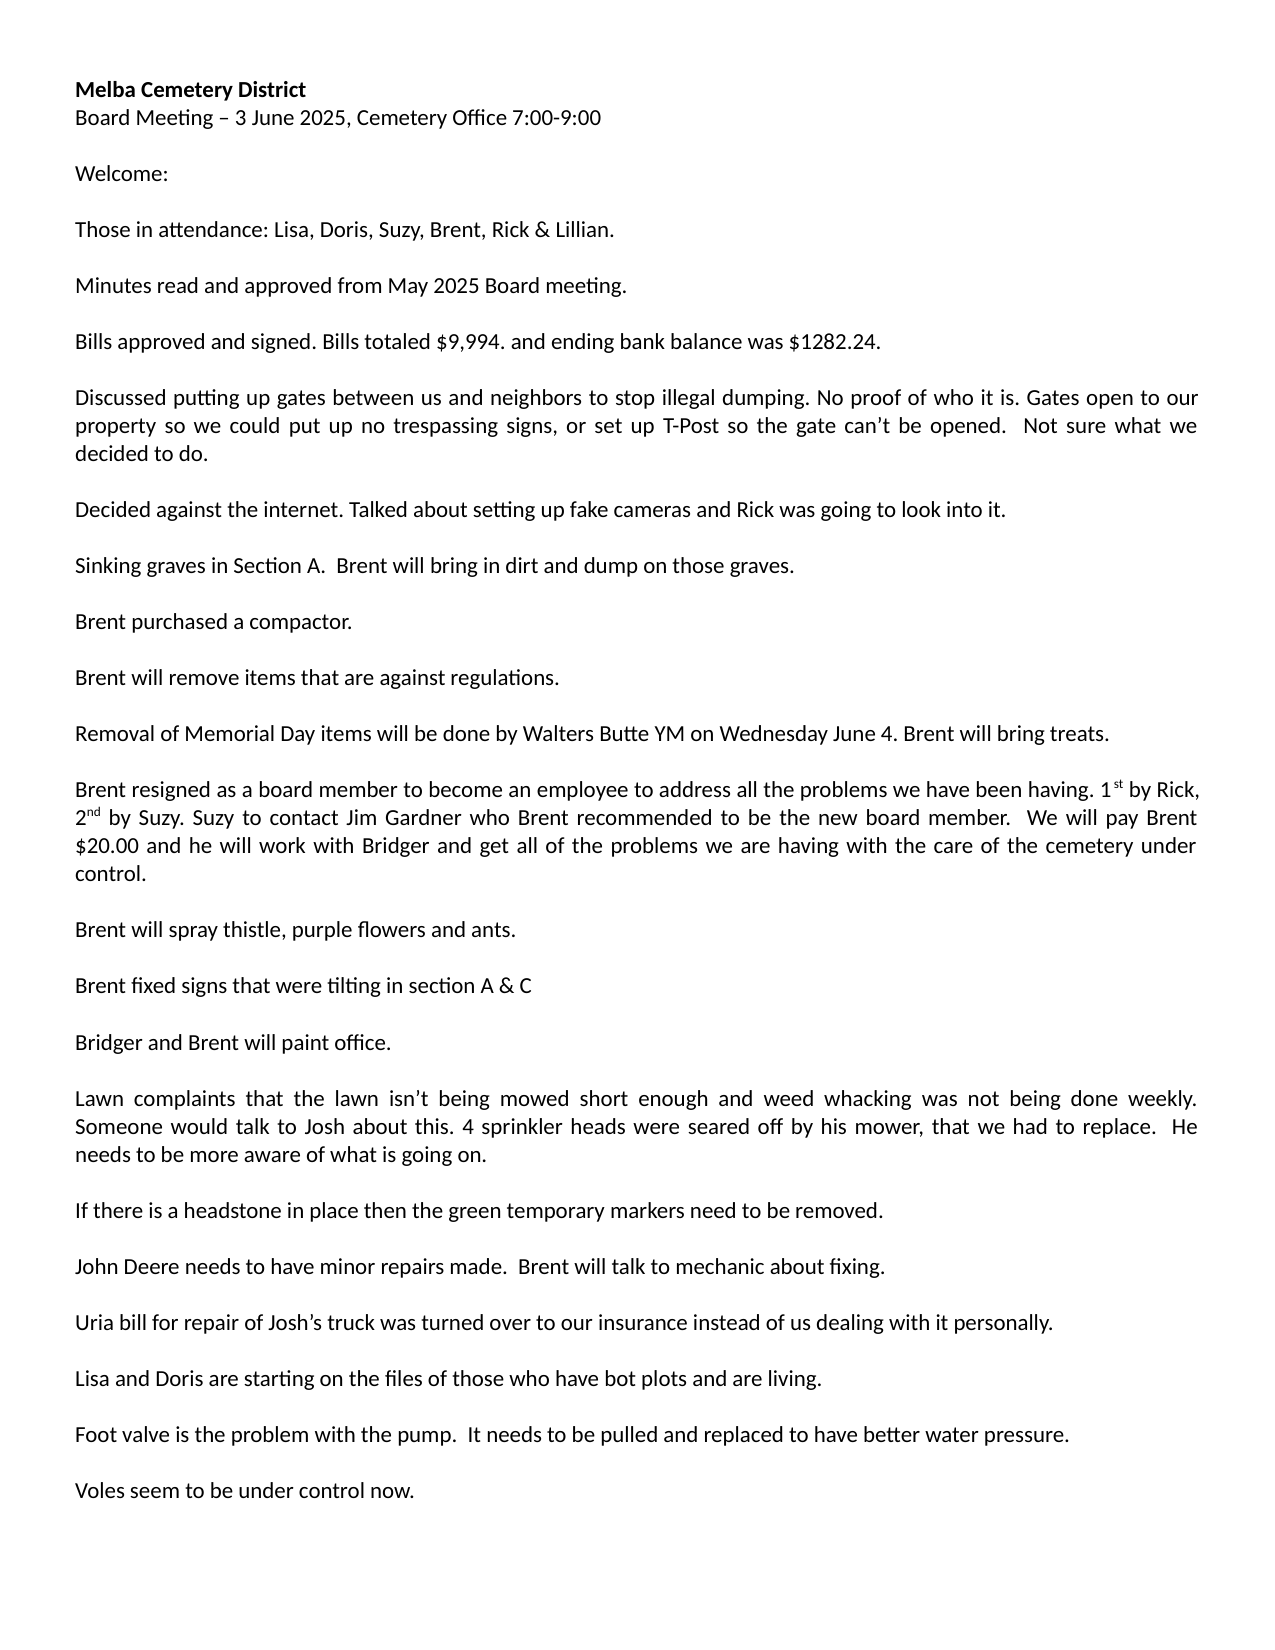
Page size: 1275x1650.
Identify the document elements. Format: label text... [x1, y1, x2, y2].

text Bridger and Brent will paint office. [75, 1028, 1200, 1056]
text Uria bill for repair of Josh’s truck was turned over to our insurance instead of us dealing with it personally. [75, 1308, 1200, 1336]
text Sinking graves in Section A. Brent will bring in dirt and dump on those graves. [75, 551, 1200, 579]
text Bills approved and signed. Bills totaled $9,994. and ending bank balance was $1282.24. [75, 327, 1200, 355]
text John Deere needs to have minor repairs made. Brent will talk to mechanic about fixing. [75, 1252, 1200, 1280]
text Decided against the internet. Talked about setting up fake cameras and Rick was going to look into it. [75, 495, 1200, 523]
text Lisa and Doris are starting on the files of those who have bot plots and are living. [75, 1364, 1200, 1392]
text Minutes read and approved from May 2025 Board meeting. [75, 271, 1200, 299]
text Melba Cemetery District [75, 75, 1200, 103]
text Board Meeting – 3 June 2025, Cemetery Office 7:00-9:00 [75, 103, 1200, 131]
text Removal of Memorial Day items will be done by Walters Butte YM on Wednesday June 4. Brent will bring treats. [75, 719, 1200, 747]
text Brent will spray thistle, purple flowers and ants. [75, 916, 1200, 944]
text If there is a headstone in place then the green temporary markers need to be removed. [75, 1196, 1200, 1224]
text Voles seem to be under control now. [75, 1476, 1200, 1504]
text Those in attendance: Lisa, Doris, Suzy, Brent, Rick & Lillian. [75, 215, 1200, 243]
text Brent resigned as a board member to become an employee to address all the problems we have been having. 1st by Rick, 2nd by Suzy. Suzy to contact Jim Gardner who Brent recommended to be the new board member. We will pay Brent $20.00 and he will work with Bridger and get all of the problems we are having with the care of the cemetery under control. [75, 776, 1200, 888]
text Welcome: [75, 159, 1200, 187]
text Discussed putting up gates between us and neighbors to stop illegal dumping. No proof of who it is. Gates open to our property so we could put up no trespassing signs, or set up T-Post so the gate can’t be opened. Not sure what we decided to do. [75, 383, 1200, 467]
text Lawn complaints that the lawn isn’t being mowed short enough and weed whacking was not being done weekly. Someone would talk to Josh about this. 4 sprinkler heads were seared off by his mower, that we had to replace. He needs to be more aware of what is going on. [75, 1084, 1200, 1168]
text Brent will remove items that are against regulations. [75, 663, 1200, 691]
text Brent fixed signs that were tilting in section A & C [75, 972, 1200, 1000]
text Brent purchased a compactor. [75, 607, 1200, 635]
text Foot valve is the problem with the pump. It needs to be pulled and replaced to have better water pressure. [75, 1420, 1200, 1448]
